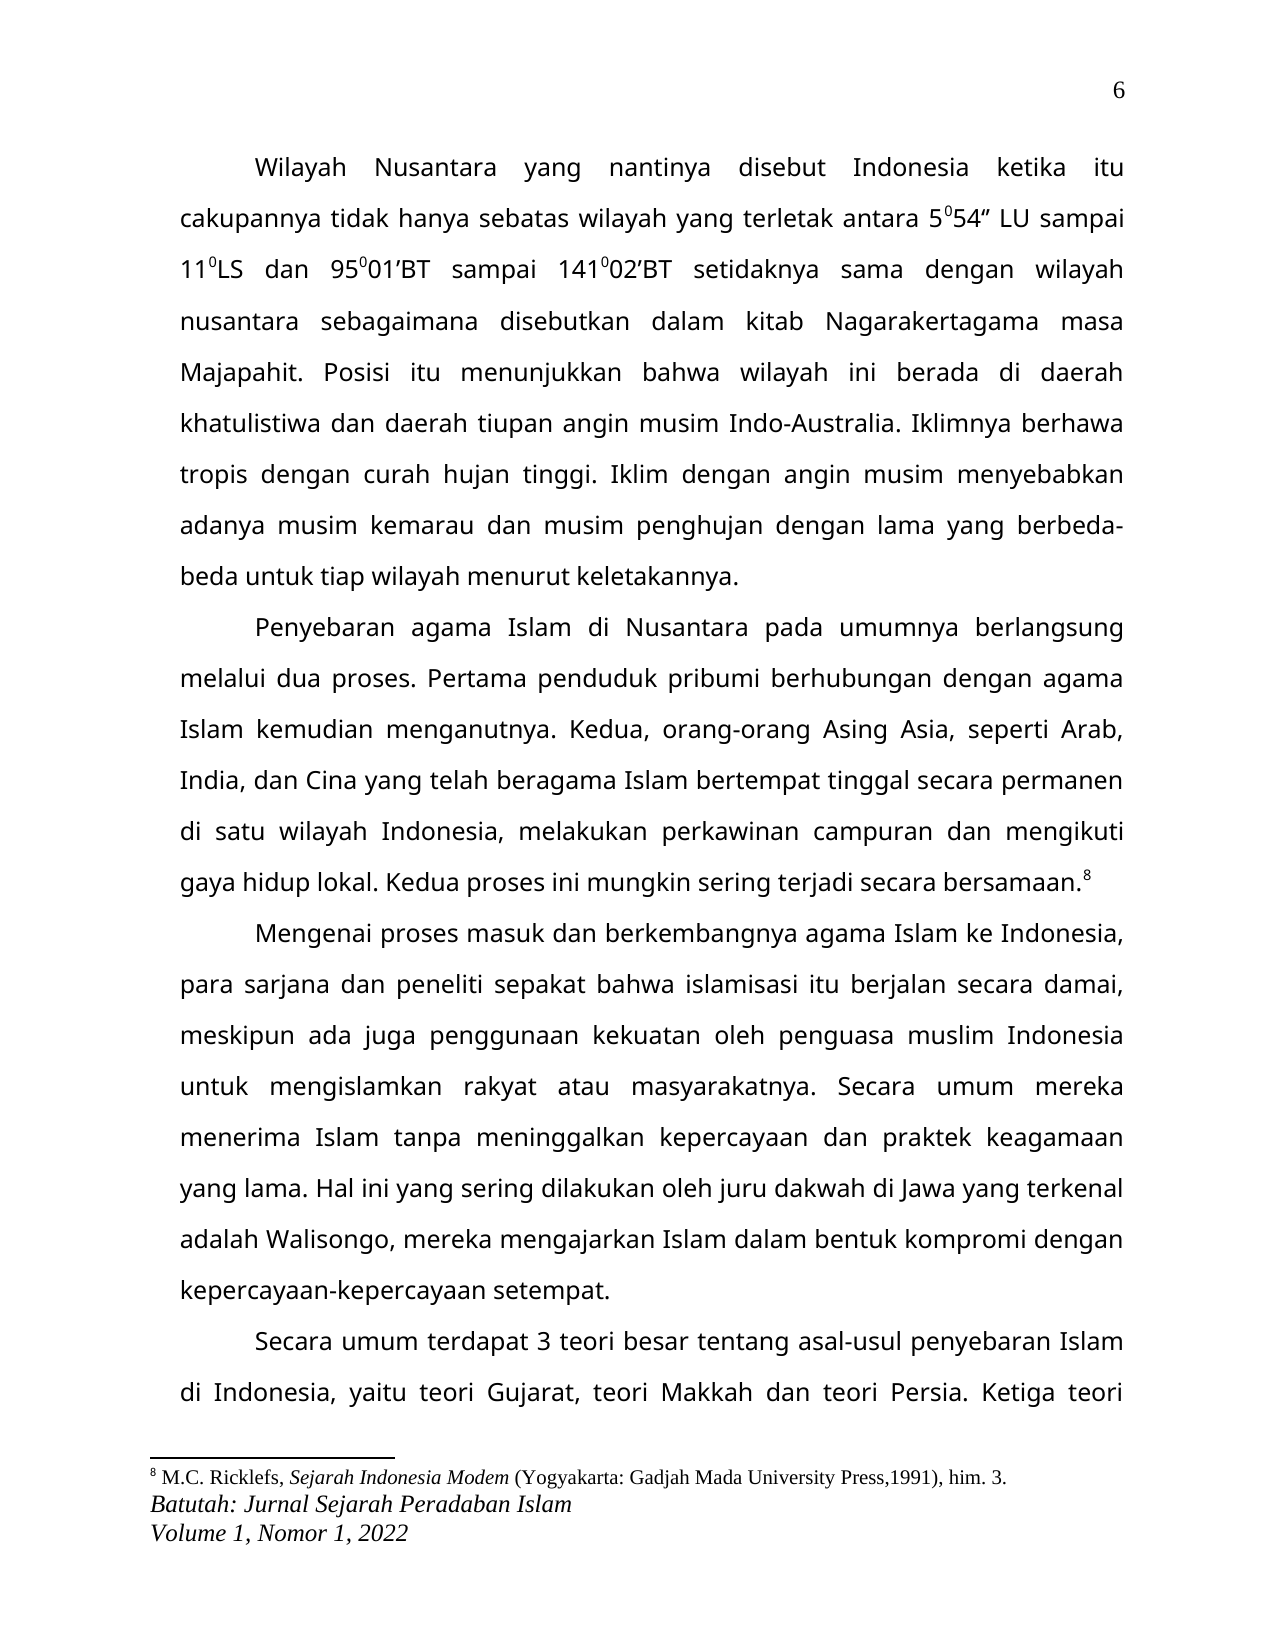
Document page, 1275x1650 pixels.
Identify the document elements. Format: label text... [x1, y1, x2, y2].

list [179, 1324, 1125, 1409]
list Mengenai proses masuk dan berkembangnya agama Islam ke Indonesia, para sarjana dan peneliti sepakat bahwa islamisasi itu berjalan secara damai, meskipun ada juga penggunaan kekuatan oleh penguasa muslim Indonesia untuk mengislamkan rakyat atau masyarakatnya. Secara umum mereka menerima Islam tanpa meninggalkan kepercayaan dan praktek keagamaan yang lama. Hal ini yang sering dilakukan oleh juru dakwah di Jawa yang terkenal adalah Walisongo, mereka mengajarkan Islam dalam bentuk kompromi dengan kepercayaan-kepercayaan setempat. [179, 916, 1125, 1307]
list Wilayah Nusantara yang nantinya disebut Indonesia ketika itu cakupannya tidak hanya sebatas wilayah yang terletak antara 5054‘’ LU sampai 110LS dan 95001’BT sampai 141002’BT setidaknya sama dengan wilayah nusantara sebagaimana disebutkan dalam kitab Nagarakertagama masa Majapahit. Posisi itu menunjukkan bahwa wilayah ini berada di daerah khatulistiwa dan daerah tiupan angin musim Indo-Australia. Iklimnya berhawa tropis dengan curah hujan tinggi. Iklim dengan angin musim menyebabkan adanya musim kemarau dan musim penghujan dengan lama yang berbeda-beda untuk tiap wilayah menurut keletakannya. [179, 150, 1125, 592]
list Penyebaran agama Islam di Nusantara pada umumnya berlangsung melalui dua proses. Pertama penduduk pribumi berhubungan dengan agama Islam kemudian menganutnya. Kedua, orang-orang Asing Asia, seperti Arab, India, dan Cina yang telah beragama Islam bertempat tinggal secara permanen di satu wilayah Indonesia, melakukan perkawinan campuran dan mengikuti gaya hidup lokal. Kedua proses ini mungkin sering terjadi secara bersamaan. [179, 609, 1125, 899]
